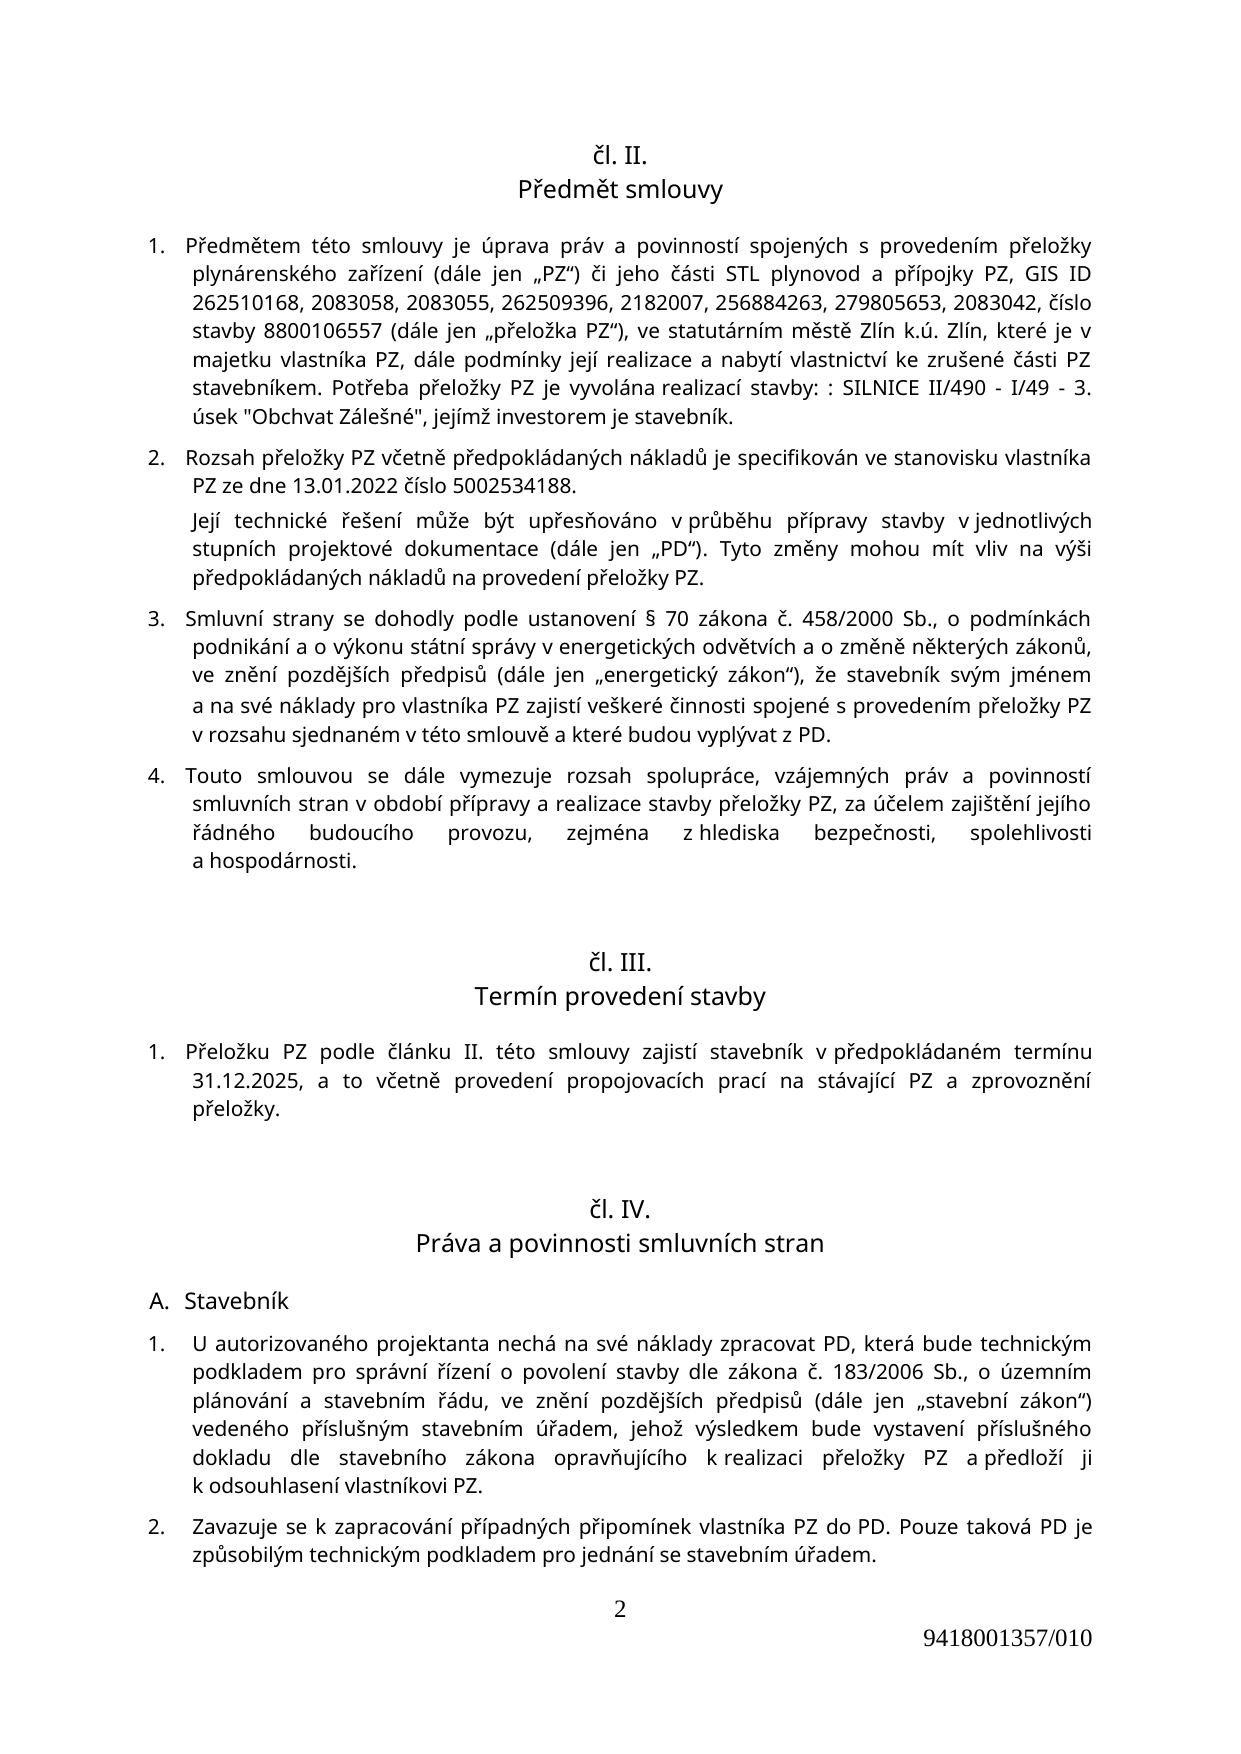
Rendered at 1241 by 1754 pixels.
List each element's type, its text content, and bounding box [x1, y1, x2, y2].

list Rozsah přeložky PZ včetně předpokládaných nákladů je specifikován ve stanovisku vlastníka PZ ze dne 13.01.2022 číslo 5002534188. [148, 443, 1093, 499]
text čl. II. [148, 138, 1093, 172]
list Přeložku PZ podle článku II. této smlouvy zajistí stavebník v předpokládaném termínu 31.12.2025, a to včetně provedení propojovacích prací na stávající PZ a zprovoznění přeložky. [148, 1037, 1093, 1123]
list Smluvní strany se dohodly podle ustanovení § 70 zákona č. 458/2000 Sb., o podmínkách podnikání a o výkonu státní správy v energetických odvětvích a o změně některých zákonů, ve znění pozdějších předpisů (dále jen „energetický zákon“), že stavebník svým jménem a na své náklady pro vlastníka PZ zajistí veškeré činnosti spojené s provedením přeložky PZ v rozsahu sjednaném v této smlouvě a které budou vyplývat z PD. [148, 604, 1093, 749]
text čl. III. [148, 944, 1093, 978]
list Stavebník [149, 1285, 1093, 1316]
text Práva a povinnosti smluvních stran [148, 1226, 1093, 1260]
text Její technické řešení může být upřesňováno v průběhu přípravy stavby v jednotlivých stupních projektové dokumentace (dále jen „PD“). Tyto změny mohou mít vliv na výši předpokládaných nákladů na provedení přeložky PZ. [192, 506, 1093, 591]
list Předmětem této smlouvy je úprava práv a povinností spojených s provedením přeložky plynárenského zařízení (dále jen „PZ“) či jeho části STL plynovod a přípojky PZ, GIS ID 262510168, 2083058, 2083055, 262509396, 2182007, 256884263, 279805653, 2083042, číslo stavby 8800106557 (dále jen „přeložka PZ“), ve statutárním městě Zlín k.ú. Zlín, které je v majetku vlastníka PZ, dále podmínky její realizace a nabytí vlastnictví ke zrušené části PZ stavebníkem. Potřeba přeložky PZ je vyvolána realizací stavby: : SILNICE II/490 - I/49 - 3. úsek "Obchvat Zálešné", jejímž investorem je stavebník. [148, 231, 1093, 430]
list Zavazuje se k zapracování případných připomínek vlastníka PZ do PD. Pouze taková PD je způsobilým technickým podkladem pro jednání se stavebním úřadem. [148, 1512, 1093, 1569]
text čl. IV. [148, 1192, 1093, 1226]
list U autorizovaného projektanta nechá na své náklady zpracovat PD, která bude technickým podkladem pro správní řízení o povolení stavby dle zákona č. 183/2006 Sb., o územním plánování a stavebním řádu, ve znění pozdějších předpisů (dále jen „stavební zákon“) vedeného příslušným stavebním úřadem, jehož výsledkem bude vystavení příslušného dokladu dle stavebního zákona opravňujícího k realizaci přeložky PZ a předloží ji k odsouhlasení vlastníkovi PZ. [148, 1329, 1093, 1499]
text Předmět smlouvy [148, 172, 1093, 206]
text Termín provedení stavby [148, 978, 1093, 1012]
list Touto smlouvou se dále vymezuje rozsah spolupráce, vzájemných práv a povinností smluvních stran v období přípravy a realizace stavby přeložky PZ, za účelem zajištění jejího řádného budoucího provozu, zejména z hlediska bezpečnosti, spolehlivosti a hospodárnosti. [148, 761, 1093, 875]
